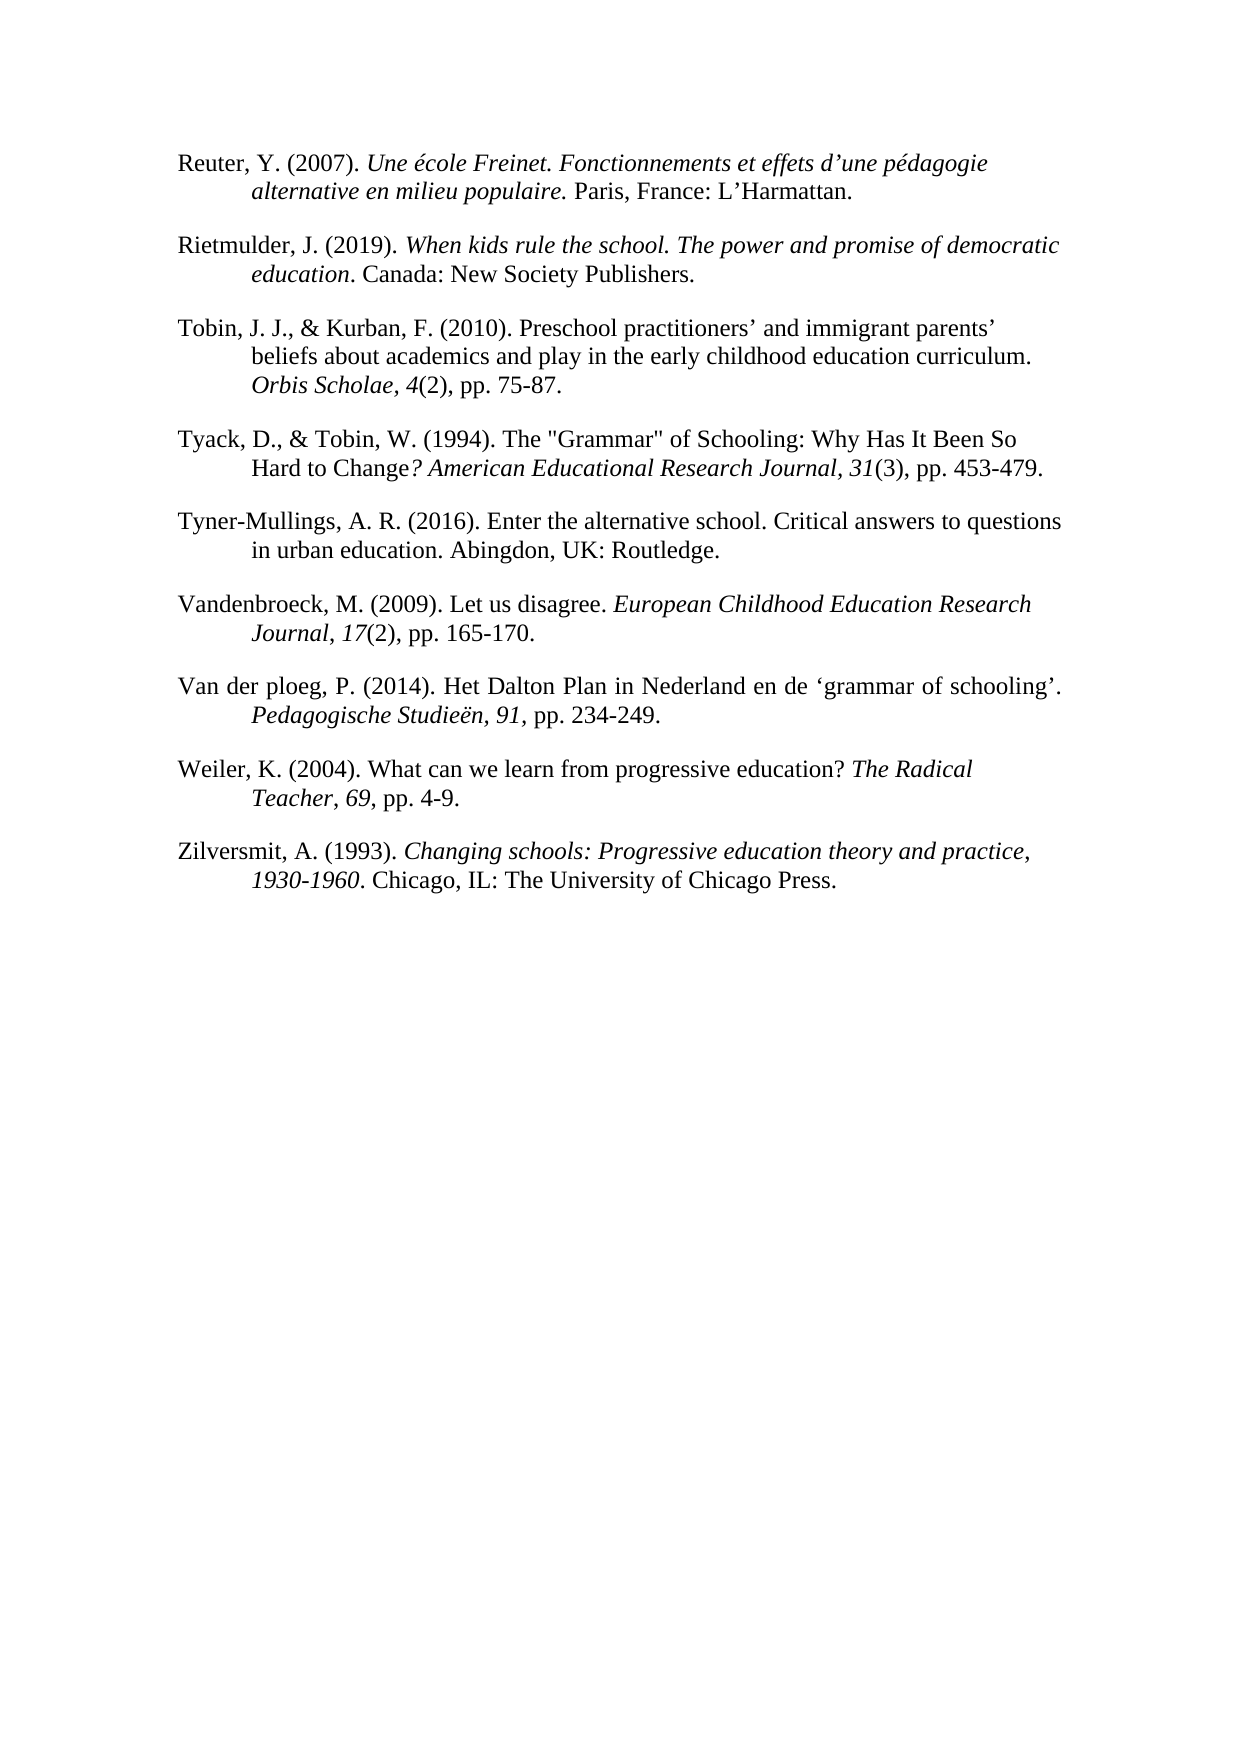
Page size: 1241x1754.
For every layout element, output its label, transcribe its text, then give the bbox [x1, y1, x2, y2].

text Van der ploeg, P. (2014). Het Dalton Plan in Nederland en de ‘grammar of schooling’. Pedagogische Studieën, 91, pp. 234-249. [177, 671, 1063, 729]
text Tobin, J. J., & Kurban, F. (2010). Preschool practitioners’ and immigrant parents’ beliefs about academics and play in the early childhood education curriculum. Orbis Scholae, 4(2), pp. 75-87. [177, 313, 1063, 399]
text Weiler, K. (2004). What can we learn from progressive education? The Radical Teacher, 69, pp. 4-9. [177, 754, 1063, 811]
text Zilversmit, A. (1993). Changing schools: Progressive education theory and practice, 1930-1960. Chicago, IL: The University of Chicago Press. [177, 836, 1063, 894]
text Rietmulder, J. (2019). When kids rule the school. The power and promise of democratic education. Canada: New Society Publishers. [177, 230, 1063, 288]
text Tyack, D., & Tobin, W. (1994). The "Grammar" of Schooling: Why Has It Been So Hard to Change? American Educational Research Journal, 31(3), pp. 453-479. [177, 424, 1063, 481]
text Reuter, Y. (2007). Une école Freinet. Fonctionnements et effets d’une pédagogie alternative en milieu populaire. Paris, France: L’Harmattan. [177, 148, 1063, 205]
text Vandenbroeck, M. (2009). Let us disagree. European Childhood Education Research Journal, 17(2), pp. 165-170. [177, 589, 1063, 646]
text Tyner-Mullings, A. R. (2016). Enter the alternative school. Critical answers to questions in urban education. Abingdon, UK: Routledge. [177, 506, 1063, 564]
